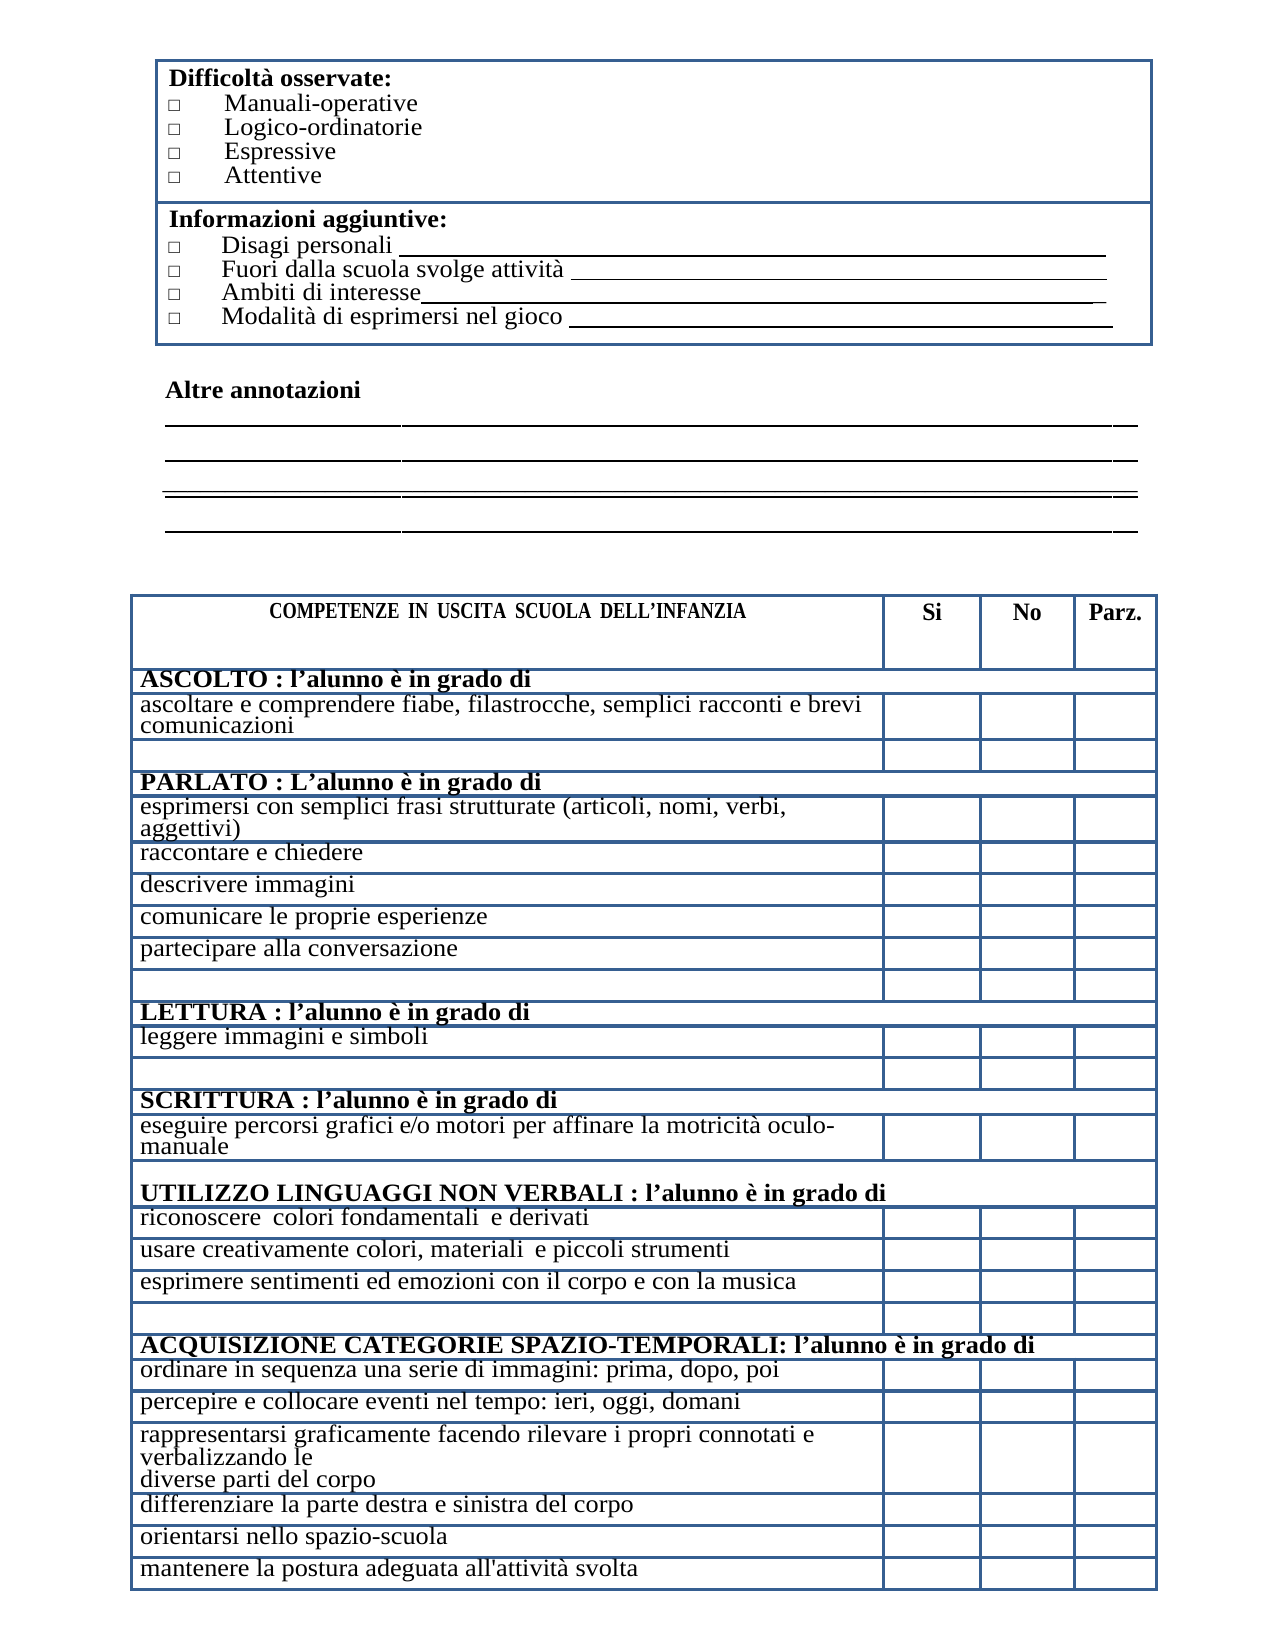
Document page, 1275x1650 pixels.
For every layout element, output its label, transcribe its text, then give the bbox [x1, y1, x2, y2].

table_cell Difficoltà osservate: Manuali-operative Logico-ordinatorie Espressive Attentive [158, 62, 1150, 201]
table_cell ordinare in sequenza una serie di immagini: prima, dopo, poi [133, 1361, 882, 1389]
table_cell [885, 971, 979, 1000]
table_cell [982, 844, 1073, 872]
table_cell [885, 907, 979, 936]
table_cell raccontare e chiedere [133, 844, 882, 872]
table_cell [1076, 1304, 1155, 1333]
table_cell esprimersi con semplici frasi strutturate (articoli, nomi, verbi, aggettivi) [133, 798, 882, 840]
table_cell [982, 1059, 1073, 1088]
table_cell ascoltare e comprendere fiabe, filastrocche, semplici racconti e brevi comunicazioni [133, 695, 882, 738]
table_cell [1076, 1393, 1155, 1421]
table_cell [885, 1116, 979, 1159]
table_cell [982, 1304, 1073, 1333]
table_header Si [885, 597, 979, 667]
table_cell [1076, 1361, 1155, 1389]
table_cell [885, 1424, 979, 1492]
table_cell [1076, 741, 1155, 770]
table_cell [982, 1240, 1073, 1269]
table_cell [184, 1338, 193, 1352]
table_cell [982, 695, 1073, 738]
table_header Parz. [1076, 597, 1155, 667]
table_cell [982, 1361, 1073, 1389]
table_cell [982, 1209, 1073, 1237]
table_cell UTILIZZO LINGUAGGI NON VERBALI : l’alunno è in grado di [133, 1162, 1155, 1205]
table_cell differenziare la parte destra e sinistra del corpo [133, 1495, 882, 1524]
table_cell [885, 1209, 979, 1237]
table_cell [885, 741, 979, 770]
table_cell [1076, 1059, 1155, 1088]
table_cell [1076, 844, 1155, 872]
text ______________________________________________________________________________ [119, 466, 1144, 494]
table_cell [885, 1527, 979, 1556]
table_cell [982, 1495, 1073, 1524]
table_cell PARLATO : L’alunno è in grado di [133, 773, 1155, 794]
table_cell LETTURA : l’alunno è in grado di [133, 1003, 1155, 1024]
table_cell [1076, 695, 1155, 738]
table_cell Informazioni aggiuntive: Disagi personali Fuori dalla scuola svolge attività Ambiti di interesse _ Modalità di esprimersi nel gioco [158, 204, 1150, 343]
table_cell [982, 971, 1073, 1000]
table_cell [133, 1059, 882, 1088]
table_cell [982, 741, 1073, 770]
table_cell [885, 1028, 979, 1056]
table_cell [885, 1393, 979, 1421]
table_cell [885, 1304, 979, 1333]
table_cell [885, 939, 979, 968]
table_cell [982, 1116, 1073, 1159]
table_cell partecipare alla conversazione [133, 939, 882, 968]
table_cell [885, 1495, 979, 1524]
table_cell [1076, 1240, 1155, 1269]
table_cell [982, 907, 1073, 936]
table_cell descrivere immagini [133, 875, 882, 904]
table_cell [982, 939, 1073, 968]
table_cell rappresentarsi graficamente facendo rilevare i propri connotati e verbalizzando le diverse parti del corpo [133, 1424, 882, 1492]
table_cell [982, 1559, 1073, 1588]
table_cell comunicare le proprie esperienze [133, 907, 882, 936]
table_cell [133, 741, 882, 770]
table_cell [885, 695, 979, 738]
table_cell [1076, 971, 1155, 1000]
table_cell riconoscere colori fondamentali e derivati [133, 1209, 882, 1237]
table_cell [885, 1361, 979, 1389]
table_cell SCRITTURA : l’alunno è in grado di [133, 1091, 1155, 1113]
table_cell ASCOLTO : l’alunno è in grado di [133, 671, 1155, 692]
table_header No [982, 597, 1073, 667]
table_cell [1076, 1272, 1155, 1301]
table_cell [982, 1424, 1073, 1492]
table_cell [1076, 1495, 1155, 1524]
table_cell percepire e collocare eventi nel tempo: ieri, oggi, domani [133, 1393, 882, 1421]
table_cell [1076, 875, 1155, 904]
table_cell [982, 1028, 1073, 1056]
table_cell [1076, 939, 1155, 968]
table_cell [1076, 1028, 1155, 1056]
text Altre annotazioni [165, 375, 1167, 403]
table_cell mantenere la postura adeguata all'attività svolta [133, 1559, 882, 1588]
table_cell [1076, 1424, 1155, 1492]
table_cell [1076, 1559, 1155, 1588]
table_cell ACQUISIZIONE CATEGORIE SPAZIO-TEMPORALI: l’alunno è in grado di [189, 1336, 1155, 1357]
table_cell [885, 798, 979, 840]
table_cell [1076, 1209, 1155, 1237]
table_cell [133, 1304, 882, 1333]
table_cell [1076, 1527, 1155, 1556]
table_cell [982, 1272, 1073, 1301]
table_cell orientarsi nello spazio-scuola [133, 1527, 882, 1556]
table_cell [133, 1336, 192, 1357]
table_cell [885, 875, 979, 904]
table_cell leggere immagini e simboli [133, 1028, 882, 1056]
table_cell [885, 1272, 979, 1301]
table_cell eseguire percorsi grafici e/o motori per affinare la motricità oculo-manuale [133, 1116, 882, 1159]
table_cell [982, 1393, 1073, 1421]
table_cell [1076, 798, 1155, 840]
table_cell [982, 1527, 1073, 1556]
table_cell [885, 1059, 979, 1088]
table_cell [885, 1240, 979, 1269]
table_cell esprimere sentimenti ed emozioni con il corpo e con la musica [133, 1272, 882, 1301]
table_cell usare creativamente colori, materiali e piccoli strumenti [133, 1240, 882, 1269]
table_cell [982, 875, 1073, 904]
table_cell [885, 844, 979, 872]
table_cell [133, 971, 882, 1000]
table_cell [1076, 1116, 1155, 1159]
table_cell [982, 798, 1073, 840]
table_cell [1076, 907, 1155, 936]
table_cell [885, 1559, 979, 1588]
table_header COMPETENZE IN USCITA SCUOLA DELL’INFANZIA [133, 597, 882, 667]
